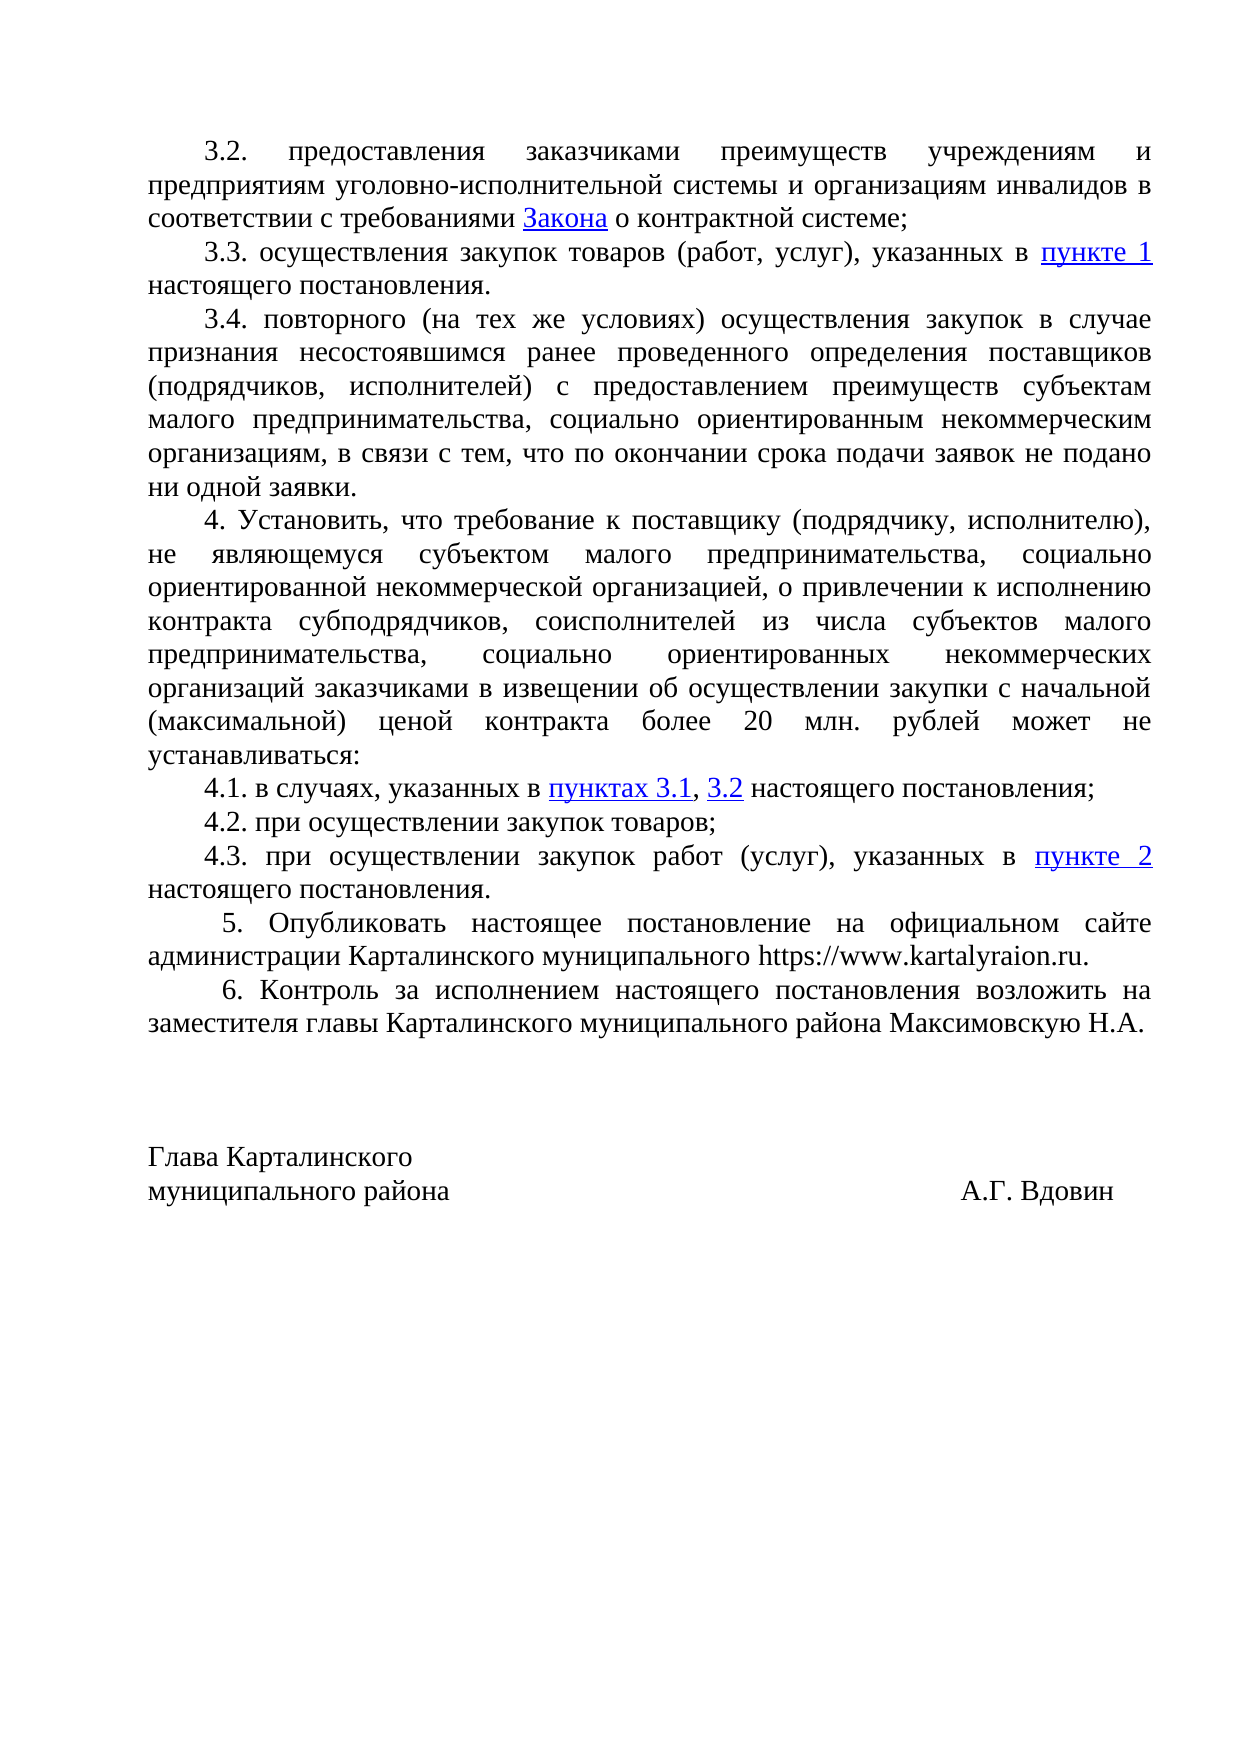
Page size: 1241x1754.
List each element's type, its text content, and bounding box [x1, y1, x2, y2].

text 3.2. предоставления заказчиками преимуществ учреждениям и предприятиям уголовно-исполнительной системы и организациям инвалидов в соответствии с требованиями Закона о контрактной системе; [148, 133, 1152, 234]
text 4.2. при осуществлении закупок товаров; [148, 804, 1152, 838]
text 4. Установить, что требование к поставщику (подрядчику, исполнителю), не являющемуся субъектом малого предпринимательства, социально ориентированной некоммерческой организацией, о привлечении к исполнению контракта субподрядчиков, соисполнителей из числа субъектов малого предпринимательства, социально ориентированных некоммерческих организаций заказчиками в извещении об осуществлении закупки с начальной (максимальной) ценой контракта более 20 млн. рублей может не устанавливаться: [148, 502, 1152, 771]
text муниципального района А.Г. Вдовин [148, 1173, 1152, 1207]
text 3.3. осуществления закупок товаров (работ, услуг), указанных в пункте 1 настоящего постановления. [148, 234, 1152, 301]
text 3.4. повторного (на тех же условиях) осуществления закупок в случае признания несостоявшимся ранее проведенного определения поставщиков (подрядчиков, исполнителей) с предоставлением преимуществ субъектам малого предпринимательства, социально ориентированным некоммерческим организациям, в связи с тем, что по окончании срока подачи заявок не подано ни одной заявки. [148, 301, 1152, 502]
text 4.3. при осуществлении закупок работ (услуг), указанных в пункте 2 настоящего постановления. [148, 838, 1152, 905]
text 6. Контроль за исполнением настоящего постановления возложить на заместителя главы Карталинского муниципального района Максимовскую Н.А. [148, 972, 1152, 1039]
text 5. Опубликовать настоящее постановление на официальном сайте администрации Карталинского муниципального https://www.kartalyraion.ru. [148, 905, 1152, 972]
text Глава Карталинского [148, 1139, 1152, 1173]
text 4.1. в случаях, указанных в пунктах 3.1, 3.2 настоящего постановления; [148, 771, 1152, 804]
